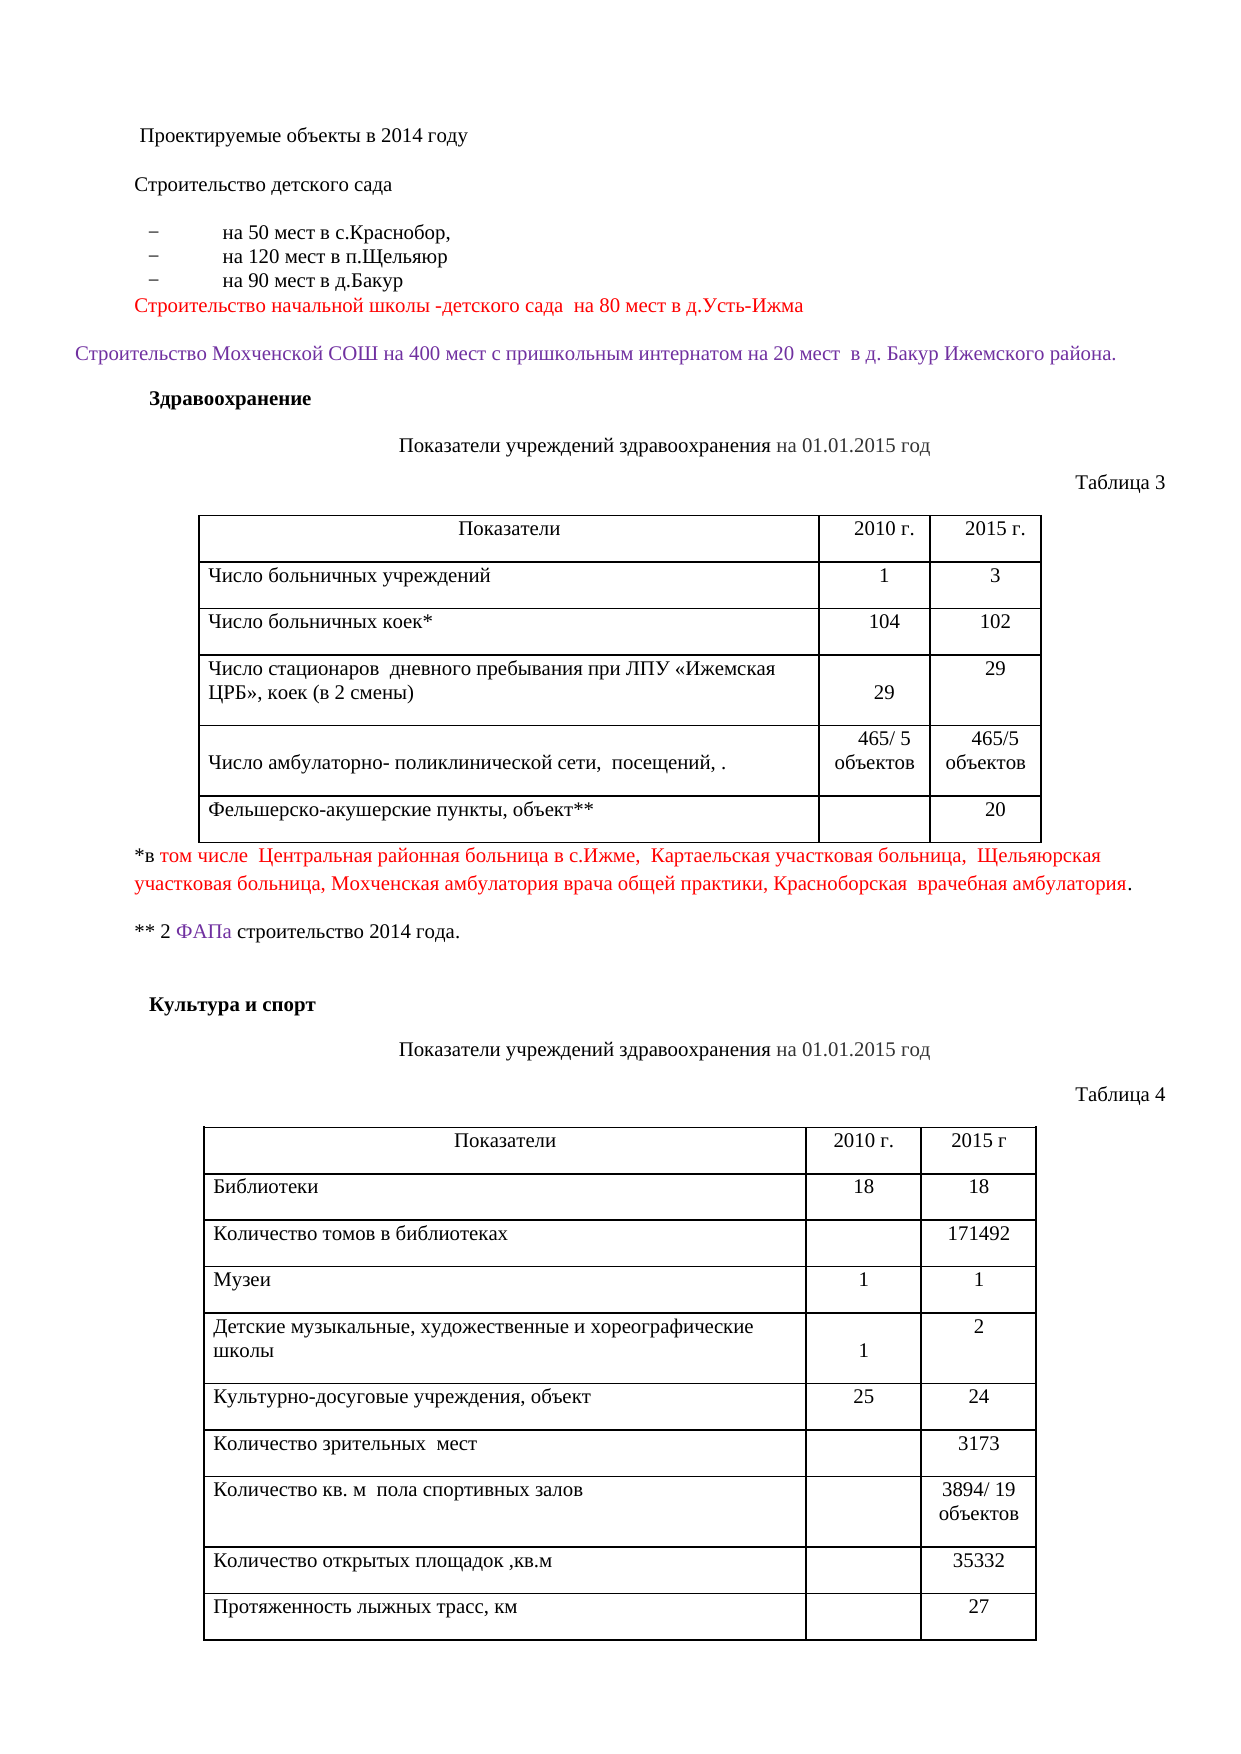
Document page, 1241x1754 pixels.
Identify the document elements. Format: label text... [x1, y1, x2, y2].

list на 120 мест в п.Щельяюр [75, 244, 1165, 268]
table_cell Фельшерско-акушерские пункты, объект** [200, 797, 818, 842]
table_cell Число амбулаторно- поликлинической сети, посещений, . [200, 726, 818, 795]
list на 90 мест в д.Бакур [75, 268, 1165, 292]
table_cell 29 [931, 656, 1040, 724]
text Культура и спорт [75, 992, 1165, 1016]
table_cell Библиотеки [205, 1175, 805, 1219]
table_cell Количество зрительных мест [205, 1431, 805, 1476]
table_cell Музеи [205, 1267, 805, 1312]
text Таблица 3 [75, 470, 1165, 494]
table_cell 3894/ 19 объектов [922, 1477, 1035, 1546]
table_cell 3173 [922, 1431, 1035, 1476]
table_cell 465/ 5 объектов [820, 726, 929, 795]
text Показатели учреждений здравоохранения на 01.01.2015 год [75, 1037, 1165, 1061]
table_header 2015 г. [931, 516, 1040, 561]
table_header 2015 г [922, 1128, 1035, 1173]
table_cell 104 [820, 609, 929, 654]
table_cell 27 [922, 1594, 1035, 1639]
text Строительство начальной школы -детского сада на 80 мест в д.Усть-Ижма [134, 292, 1165, 317]
table_cell [807, 1548, 920, 1593]
table_cell [807, 1431, 920, 1476]
table_cell 18 [922, 1175, 1035, 1219]
text Проектируемые объекты в 2014 году [134, 123, 1165, 147]
table_header Показатели [205, 1128, 805, 1173]
text Здравоохранение [75, 386, 1165, 410]
text Таблица 4 [75, 1081, 1165, 1106]
text Строительство детского сада [134, 172, 1165, 196]
table_cell [807, 1594, 920, 1639]
table_cell 1 [820, 563, 929, 608]
table_cell 18 [807, 1175, 920, 1219]
table_cell Число больничных коек* [200, 609, 818, 654]
table_cell 1 [807, 1267, 920, 1312]
table_cell 1 [922, 1267, 1035, 1312]
list на 50 мест в с.Краснобор, [75, 220, 1165, 244]
table_cell [807, 1221, 920, 1266]
table_cell Протяженность лыжных трасс, км [205, 1594, 805, 1639]
table_cell Количество кв. м пола спортивных залов [205, 1477, 805, 1546]
table_cell 465/5 объектов [931, 726, 1040, 795]
table_header Показатели [200, 516, 818, 561]
table_cell [820, 797, 929, 842]
table_cell 1 [807, 1314, 920, 1383]
table_header . [820, 516, 929, 561]
table_cell 20 [931, 797, 1040, 842]
table_cell 35332 [922, 1548, 1035, 1593]
table_cell 102 [931, 609, 1040, 654]
table_header . [807, 1128, 920, 1173]
table_cell [807, 1477, 920, 1546]
table_cell Детские музыкальные, художественные и хореографические школы [205, 1314, 805, 1383]
table_cell Культурно-досуговые учреждения, объект [205, 1384, 805, 1429]
text Показатели учреждений здравоохранения на 01.01.2015 год [75, 431, 1165, 457]
table_cell 29 [820, 656, 929, 724]
table_cell 171492 [922, 1221, 1035, 1266]
table_cell 24 [922, 1384, 1035, 1429]
table_cell 3 [931, 563, 1040, 608]
table_cell Количество томов в библиотеках [205, 1221, 805, 1266]
table_cell 25 [807, 1384, 920, 1429]
table_cell Количество открытых площадок ,кв.м [205, 1548, 805, 1593]
table_cell Число стационаров дневного пребывания при ЛПУ «Ижемская ЦРБ», коек (в 2 смены) [200, 656, 818, 724]
table_cell 2 [922, 1314, 1035, 1383]
text *в том числе Центральная районная больница в с.Ижме, Картаельская участковая больница, Щельяюрская участковая больница, Мохченская амбулатория врача общей практики, Красноборская врачебная амбулатория. [134, 843, 1165, 895]
table_cell Число больничных учреждений [200, 563, 818, 608]
text ** 2 ФАПа строительство 2014 года. [134, 919, 1165, 943]
text Строительство Мохченской СОШ на 400 мест с пришкольным интернатом на 20 мест в д. Бакур Ижемского района. [75, 341, 1165, 365]
